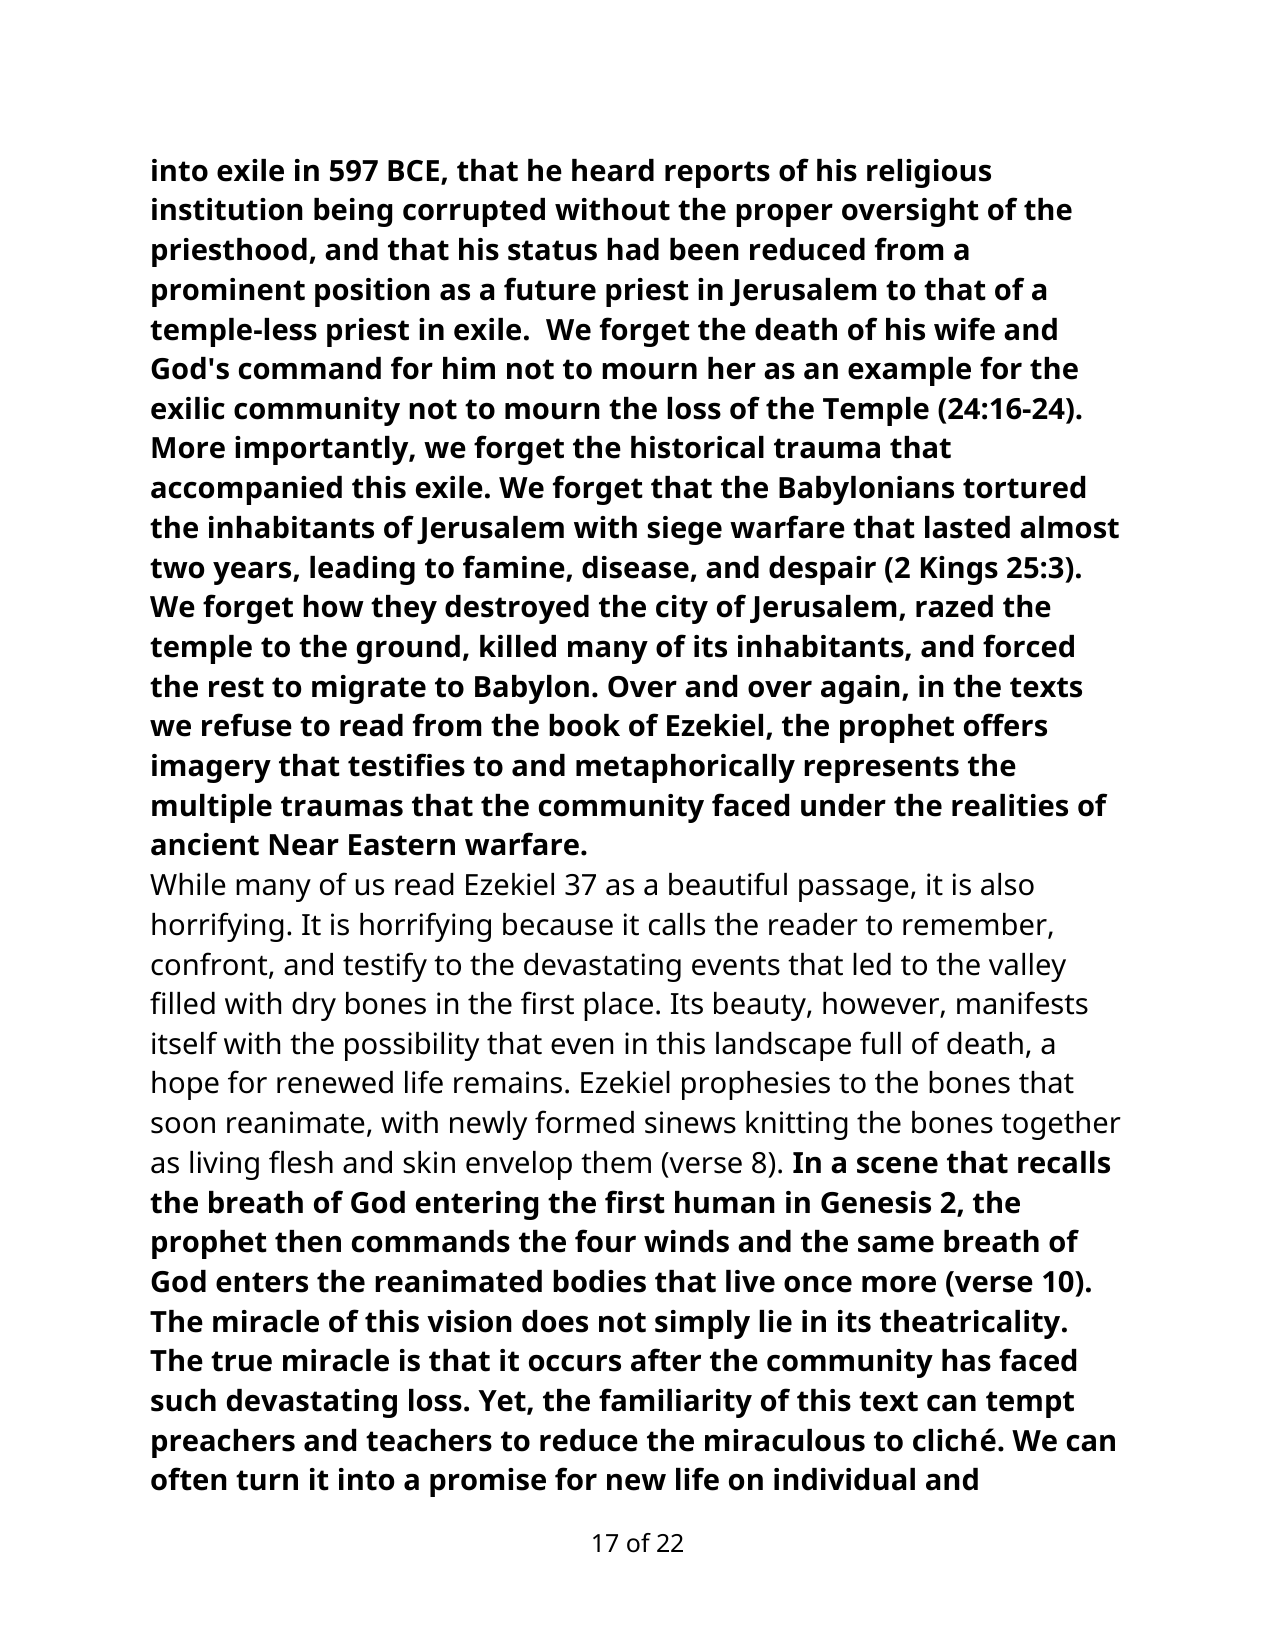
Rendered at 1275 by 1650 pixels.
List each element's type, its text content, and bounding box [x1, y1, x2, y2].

text More importantly, we forget the historical trauma that accompanied this exile. We forget that the Babylonians tortured the inhabitants of Jerusalem with siege warfare that lasted almost two years, leading to famine, disease, and despair (2 Kings 25:3). We forget how they destroyed the city of Jerusalem, razed the temple to the ground, killed many of its inhabitants, and forced the rest to migrate to Babylon. Over and over again, in the texts we refuse to read from the book of Ezekiel, the prophet offers imagery that testifies to and metaphorically represents the multiple traumas that the community faced under the realities of ancient Near Eastern warfare. [150, 428, 1125, 864]
text While many of us read Ezekiel 37 as a beautiful passage, it is also horrifying. It is horrifying because it calls the reader to remember, confront, and testify to the devastating events that led to the valley filled with dry bones in the first place. Its beauty, however, manifests itself with the possibility that even in this landscape full of death, a hope for renewed life remains. Ezekiel prophesies to the bones that soon reanimate, with newly formed sinews knitting the bones together as living flesh and skin envelop them (verse 8). In a scene that recalls the breath of God entering the first human in Genesis 2, the prophet then commands the four winds and the same breath of God enters the reanimated bodies that live once more (verse 10). [150, 864, 1125, 1301]
